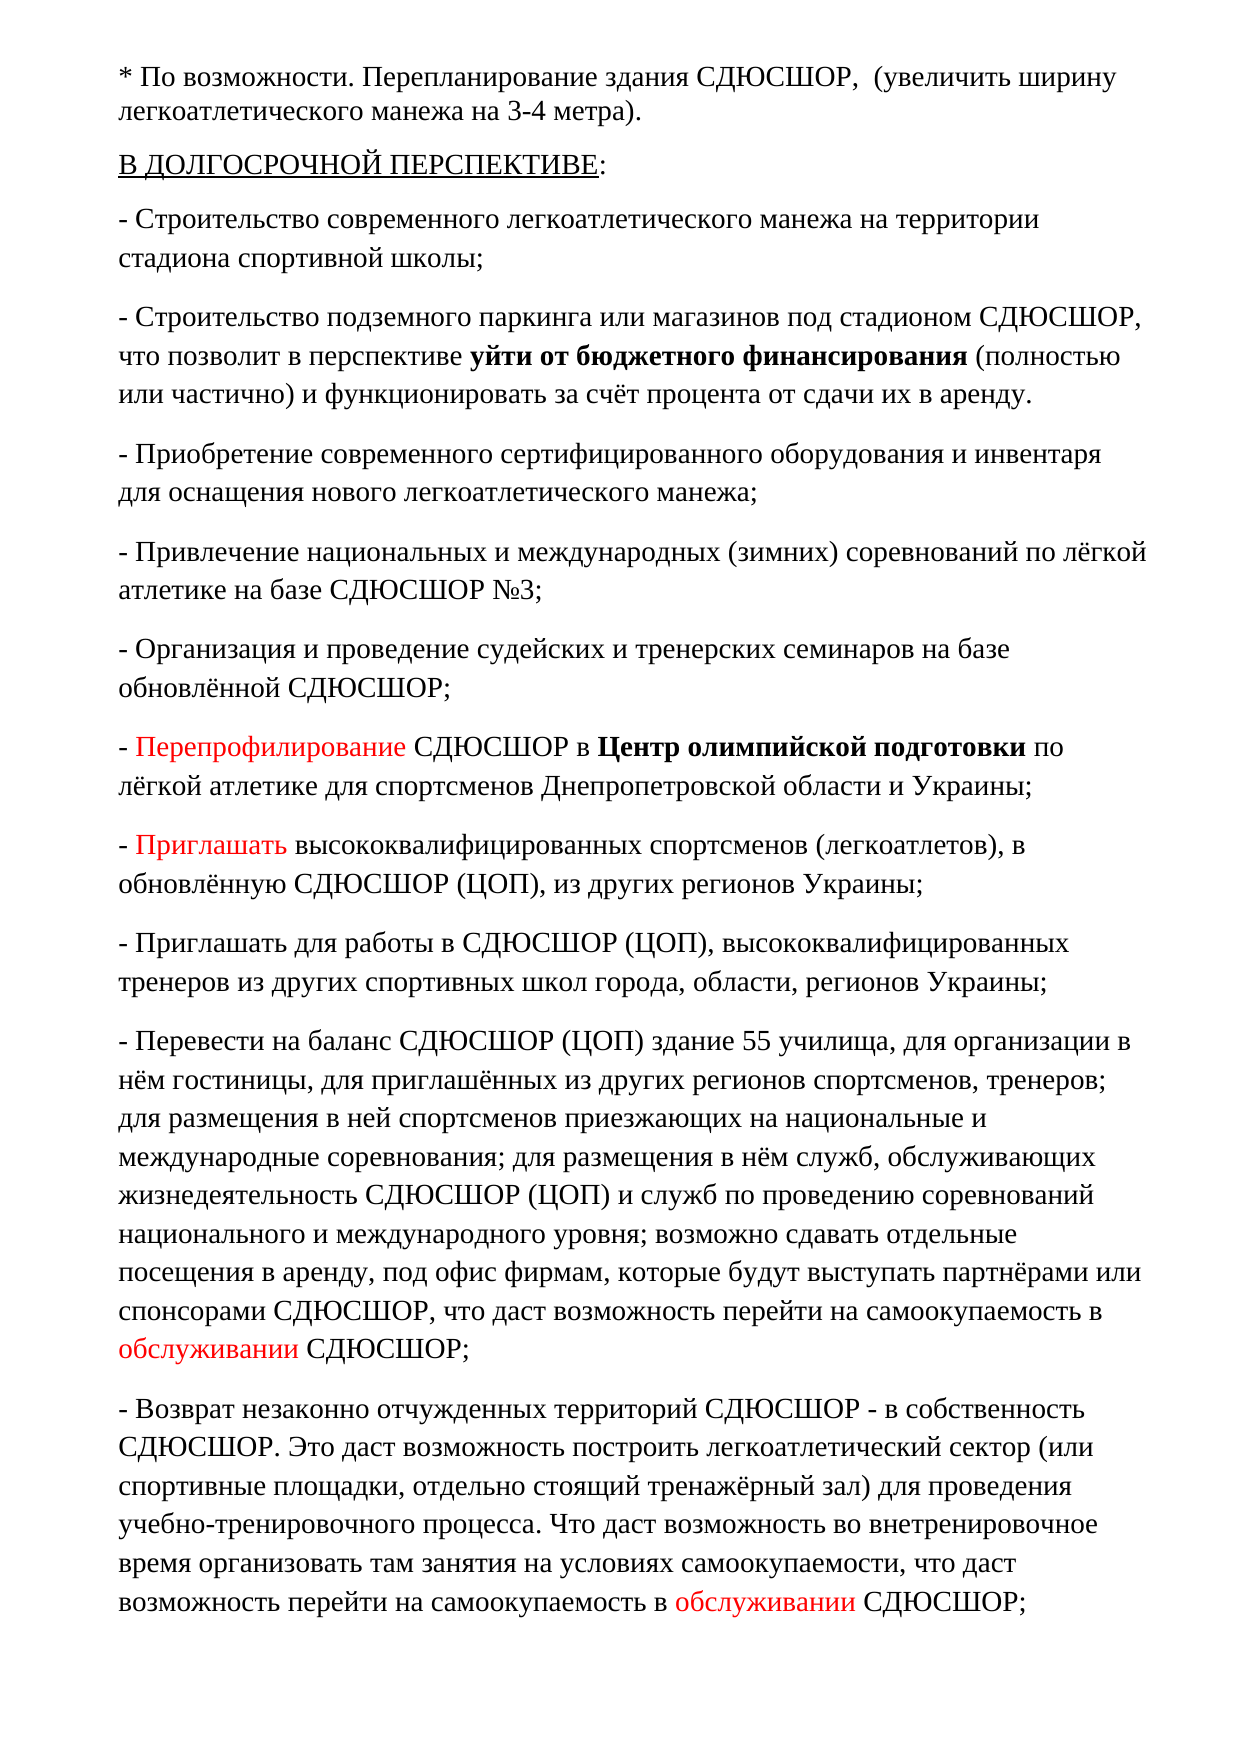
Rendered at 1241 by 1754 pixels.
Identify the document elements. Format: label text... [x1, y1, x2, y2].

text - Приглашать для работы в СДЮСШОР (ЦОП), высококвалифицированных тренеров из других спортивных школ города, области, регионов Украины; [118, 925, 1152, 997]
text - Привлечение национальных и международных (зимних) соревнований по лёгкой атлетике на базе СДЮСШОР №3; [118, 534, 1152, 606]
text - Перевести на баланс СДЮСШОР (ЦОП) здание 55 училища, для организации в нём гостиницы, для приглашённых из других регионов спортсменов, тренеров; для размещения в ней спортсменов приезжающих на национальные и международные соревнования; для размещения в нём служб, обслуживающих жизнедеятельность СДЮСШОР (ЦОП) и служб по проведению соревнований национального и международного уровня; возможно сдавать отдельные посещения в аренду, под офис фирмам, которые будут выступать партнёрами или спонсорами СДЮСШОР, что даст возможность перейти на самоокупаемость в обслуживании СДЮСШОР; [118, 1023, 1152, 1365]
text - Возврат незаконно отчужденных территорий СДЮСШОР - в собственность СДЮСШОР. Это даст возможность построить легкоатлетический сектор (или спортивные площадки, отдельно стоящий тренажёрный зал) для проведения учебно-тренировочного процесса. Что даст возможность во внетренировочное время организовать там занятия на условиях самоокупаемости, что даст возможность перейти на самоокупаемость в обслуживании СДЮСШОР; [118, 1391, 1152, 1617]
text * По возможности. Перепланирование здания СДЮСШОР, (увеличить ширину легкоатлетического манежа на 3-4 метра). [118, 59, 1152, 126]
text - Строительство подземного паркинга или магазинов под стадионом СДЮСШОР, что позволит в перспективе уйти от бюджетного финансирования (полностью или частично) и функционировать за счёт процента от сдачи их в аренду. [118, 299, 1152, 410]
text - Приглашать высококвалифицированных спортсменов (легкоатлетов), в обновлённую СДЮСШОР (ЦОП), из других регионов Украины; [118, 827, 1152, 899]
text - Приобретение современного сертифицированного оборудования и инвентаря для оснащения нового легкоатлетического манежа; [118, 436, 1152, 508]
text В ДОЛГОСРОЧНОЙ ПЕРСПЕКТИВЕ: [118, 147, 1152, 181]
text - Перепрофилирование СДЮСШОР в Центр олимпийской подготовки по лёгкой атлетике для спортсменов Днепропетровской области и Украины; [118, 729, 1152, 802]
text - Организация и проведение судейских и тренерских семинаров на базе обновлённой СДЮСШОР; [118, 632, 1152, 704]
text - Строительство современного легкоатлетического манежа на территории стадиона спортивной школы; [118, 201, 1152, 273]
